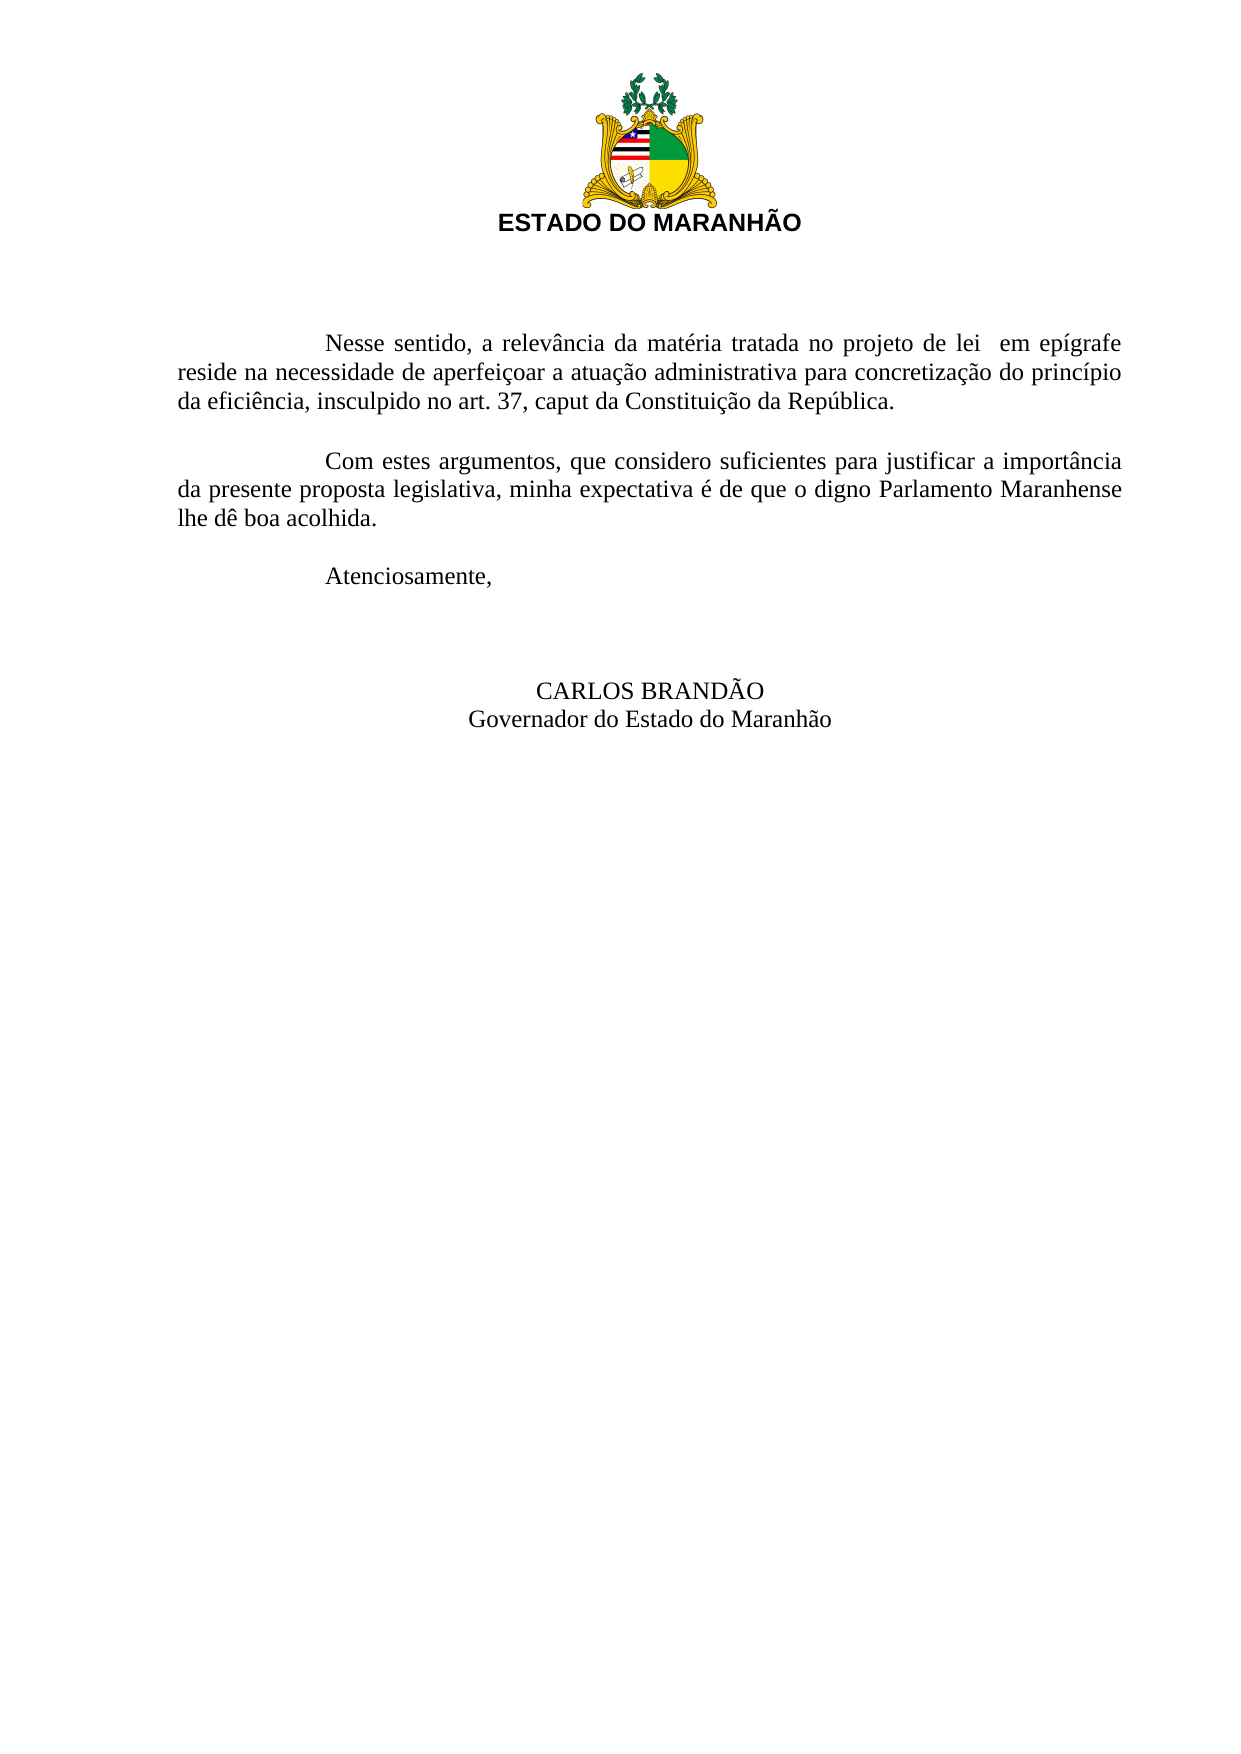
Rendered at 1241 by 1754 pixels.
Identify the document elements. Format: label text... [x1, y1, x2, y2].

picture [582, 73, 717, 209]
text CARLOS BRANDÃO [177, 676, 1123, 704]
text Nesse sentido, a relevância da matéria tratada no projeto de lei em epígrafe reside na necessidade de aperfeiçoar a atuação administrativa para concretização do princípio da eficiência, insculpido no art. 37, caput da Constituição da República. [177, 328, 1123, 415]
text Governador do Estado do Maranhão [177, 704, 1123, 733]
text Com estes argumentos, que considero suficientes para justificar a importância da presente proposta legislativa, minha expectativa é de que o digno Parlamento Maranhense lhe dê boa acolhida. [177, 446, 1123, 532]
text Atenciosamente, [177, 561, 1123, 589]
